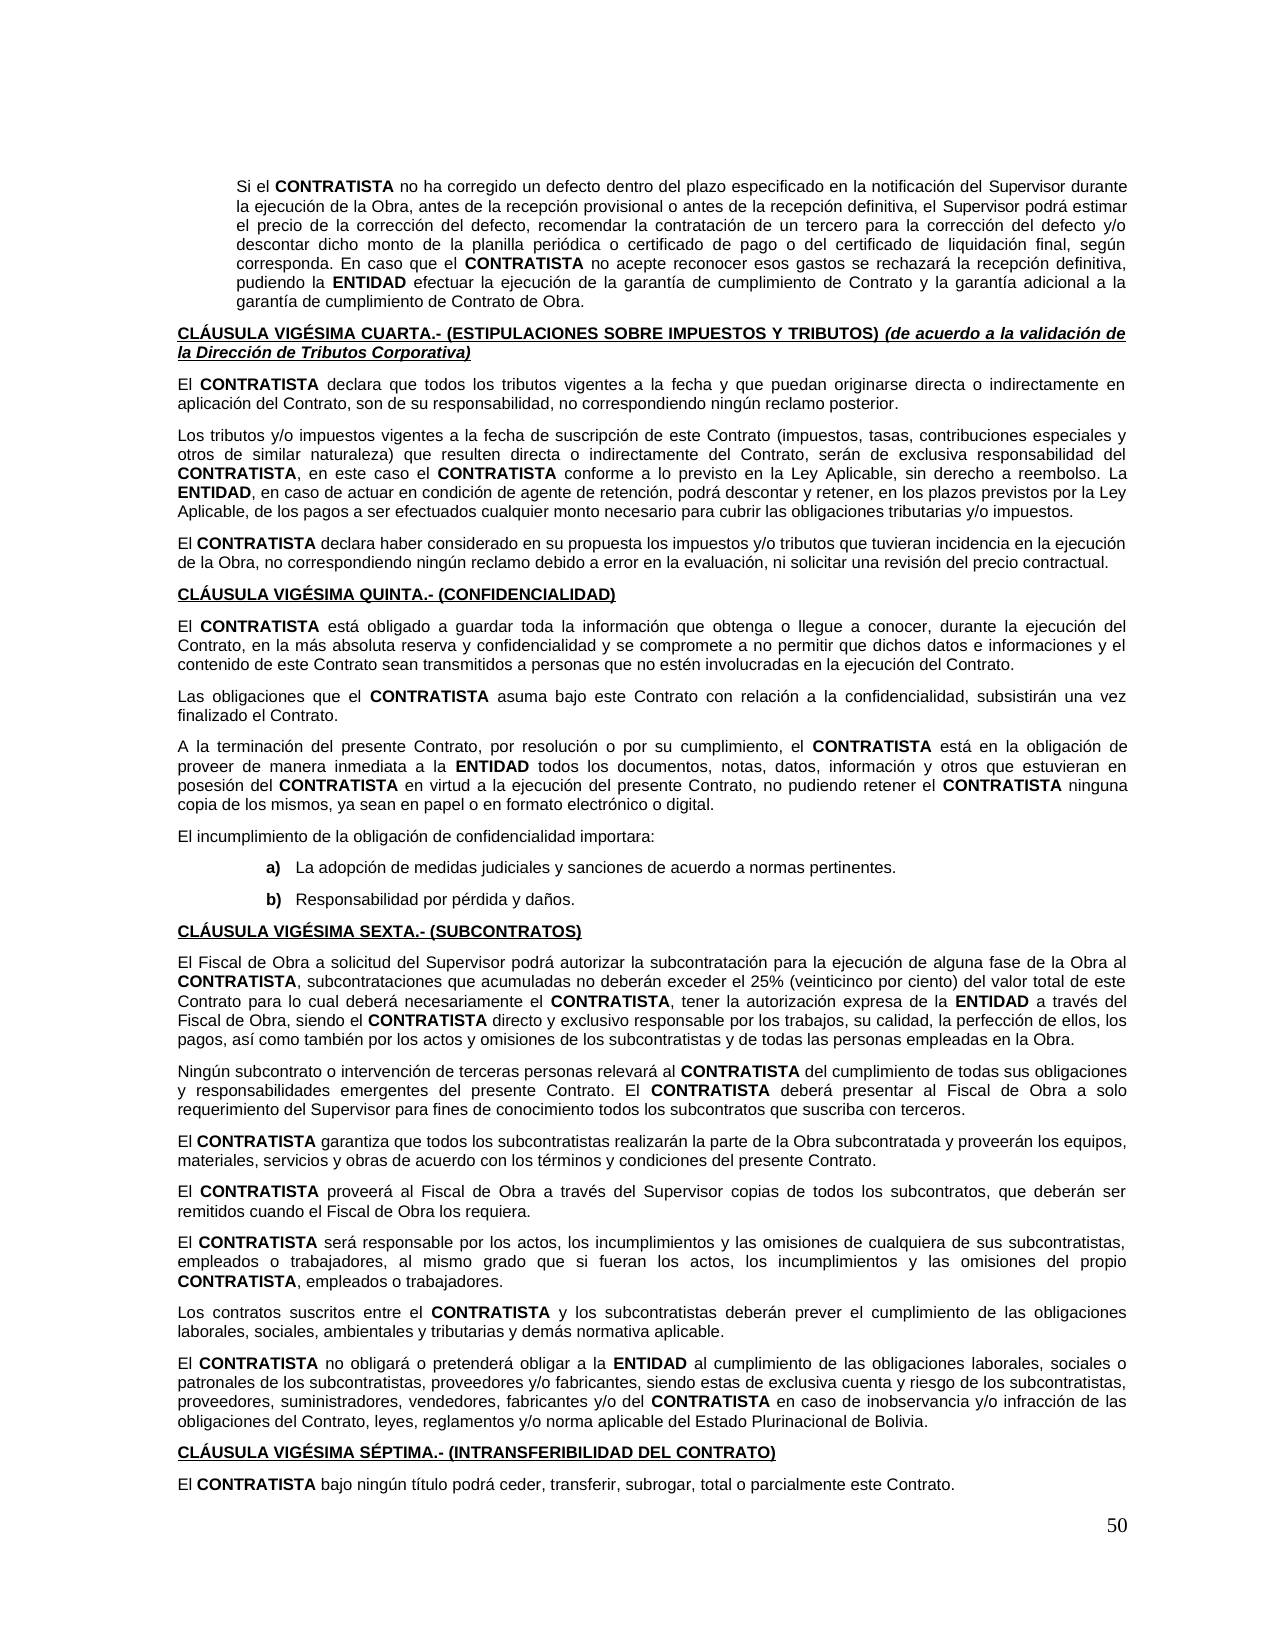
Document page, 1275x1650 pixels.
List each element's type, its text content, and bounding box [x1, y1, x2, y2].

text El CONTRATISTA bajo ningún título podrá ceder, transferir, subrogar, total o parcialmente este Contrato. [177, 1475, 1127, 1494]
text El CONTRATISTA está obligado a guardar toda la información que obtenga o llegue a conocer, durante la ejecución del Contrato, en la más absoluta reserva y confidencialidad y se compromete a no permitir que dichos datos e informaciones y el contenido de este Contrato sean transmitidos a personas que no estén involucradas en la ejecución del Contrato. [177, 616, 1128, 674]
text CLÁUSULA VIGÉSIMA SEXTA.- (SUBCONTRATOS) [177, 921, 1127, 941]
text El CONTRATISTA será responsable por los actos, los incumplimientos y las omisiones de cualquiera de sus subcontratistas, empleados o trabajadores, al mismo grado que si fueran los actos, los incumplimientos y las omisiones del propio CONTRATISTA, empleados o trabajadores. [177, 1233, 1127, 1291]
text A la terminación del presente Contrato, por resolución o por su cumplimiento, el CONTRATISTA está en la obligación de proveer de manera inmediata a la ENTIDAD todos los documentos, notas, datos, información y otros que estuvieran en posesión del CONTRATISTA en virtud a la ejecución del presente Contrato, no pudiendo retener el CONTRATISTA ninguna copia de los mismos, ya sean en papel o en formato electrónico o digital. [177, 737, 1128, 814]
text El CONTRATISTA garantiza que todos los subcontratistas realizarán la parte de la Obra subcontratada y proveerán los equipos, materiales, servicios y obras de acuerdo con los términos y condiciones del presente Contrato. [177, 1131, 1127, 1170]
text Las obligaciones que el CONTRATISTA asuma bajo este Contrato con relación a la confidencialidad, subsistirán una vez finalizado el Contrato. [177, 686, 1128, 725]
text El Fiscal de Obra a solicitud del Supervisor podrá autorizar la subcontratación para la ejecución de alguna fase de la Obra al CONTRATISTA, subcontrataciones que acumuladas no deberán exceder el 25% (veinticinco por ciento) del valor total de este Contrato para lo cual deberá necesariamente el CONTRATISTA, tener la autorización expresa de la ENTIDAD a través del Fiscal de Obra, siendo el CONTRATISTA directo y exclusivo responsable por los trabajos, su calidad, la perfección de ellos, los pagos, así como también por los actos y omisiones de los subcontratistas y de todas las personas empleadas en la Obra. [177, 953, 1127, 1049]
text CLÁUSULA VIGÉSIMA QUINTA.- (CONFIDENCIALIDAD) [177, 585, 1127, 604]
text El CONTRATISTA declara haber considerado en su propuesta los impuestos y/o tributos que tuvieran incidencia en la ejecución de la Obra, no correspondiendo ningún reclamo debido a error en la evaluación, ni solicitar una revisión del precio contractual. [177, 534, 1127, 572]
text El incumplimiento de la obligación de confidencialidad importara: [177, 826, 1128, 846]
text El CONTRATISTA proveerá al Fiscal de Obra a través del Supervisor copias de todos los subcontratos, que deberán ser remitidos cuando el Fiscal de Obra los requiera. [177, 1182, 1127, 1221]
list Responsabilidad por pérdida y daños. [266, 890, 1128, 909]
text CLÁUSULA VIGÉSIMA SÉPTIMA.- (INTRANSFERIBILIDAD DEL CONTRATO) [177, 1443, 1127, 1462]
text El CONTRATISTA no obligará o pretenderá obligar a la ENTIDAD al cumplimiento de las obligaciones laborales, sociales o patronales de los subcontratistas, proveedores y/o fabricantes, siendo estas de exclusiva cuenta y riesgo de los subcontratistas, proveedores, suministradores, vendedores, fabricantes y/o del CONTRATISTA en caso de inobservancia y/o infracción de las obligaciones del Contrato, leyes, reglamentos y/o norma aplicable del Estado Plurinacional de Bolivia. [177, 1354, 1127, 1431]
text Los contratos suscritos entre el CONTRATISTA y los subcontratistas deberán prever el cumplimiento de las obligaciones laborales, sociales, ambientales y tributarias y demás normativa aplicable. [177, 1303, 1127, 1341]
text Los tributos y/o impuestos vigentes a la fecha de suscripción de este Contrato (impuestos, tasas, contribuciones especiales y otros de similar naturaleza) que resulten directa o indirectamente del Contrato, serán de exclusiva responsabilidad del CONTRATISTA, en este caso el CONTRATISTA conforme a lo previsto en la Ley Aplicable, sin derecho a reembolso. La ENTIDAD, en caso de actuar en condición de agente de retención, podrá descontar y retener, en los plazos previstos por la Ley Aplicable, de los pagos a ser efectuados cualquier monto necesario para cubrir las obligaciones tributarias y/o impuestos. [177, 426, 1127, 521]
text CLÁUSULA VIGÉSIMA CUARTA.- (ESTIPULACIONES SOBRE IMPUESTOS Y TRIBUTOS) (de acuerdo a la validación de la Dirección de Tributos Corporativa) [177, 324, 1127, 362]
text Ningún subcontrato o intervención de terceras personas relevará al CONTRATISTA del cumplimiento de todas sus obligaciones y responsabilidades emergentes del presente Contrato. El CONTRATISTA deberá presentar al Fiscal de Obra a solo requerimiento del Supervisor para fines de conocimiento todos los subcontratos que suscriba con terceros. [177, 1061, 1127, 1119]
list La adopción de medidas judiciales y sanciones de acuerdo a normas pertinentes. [266, 858, 1128, 877]
text El CONTRATISTA declara que todos los tributos vigentes a la fecha y que puedan originarse directa o indirectamente en aplicación del Contrato, son de su responsabilidad, no correspondiendo ningún reclamo posterior. [177, 375, 1127, 413]
text Si el CONTRATISTA no ha corregido un defecto dentro del plazo especificado en la notificación del Supervisor durante la ejecución de la Obra, antes de la recepción provisional o antes de la recepción definitiva, el Supervisor podrá estimar el precio de la corrección del defecto, recomendar la contratación de un tercero para la corrección del defecto y/o descontar dicho monto de la planilla periódica o certificado de pago o del certificado de liquidación final, según corresponda. En caso que el CONTRATISTA no acepte reconocer esos gastos se rechazará la recepción definitiva, pudiendo la ENTIDAD efectuar la ejecución de la garantía de cumplimiento de Contrato y la garantía adicional a la garantía de cumplimiento de Contrato de Obra. [236, 177, 1127, 311]
